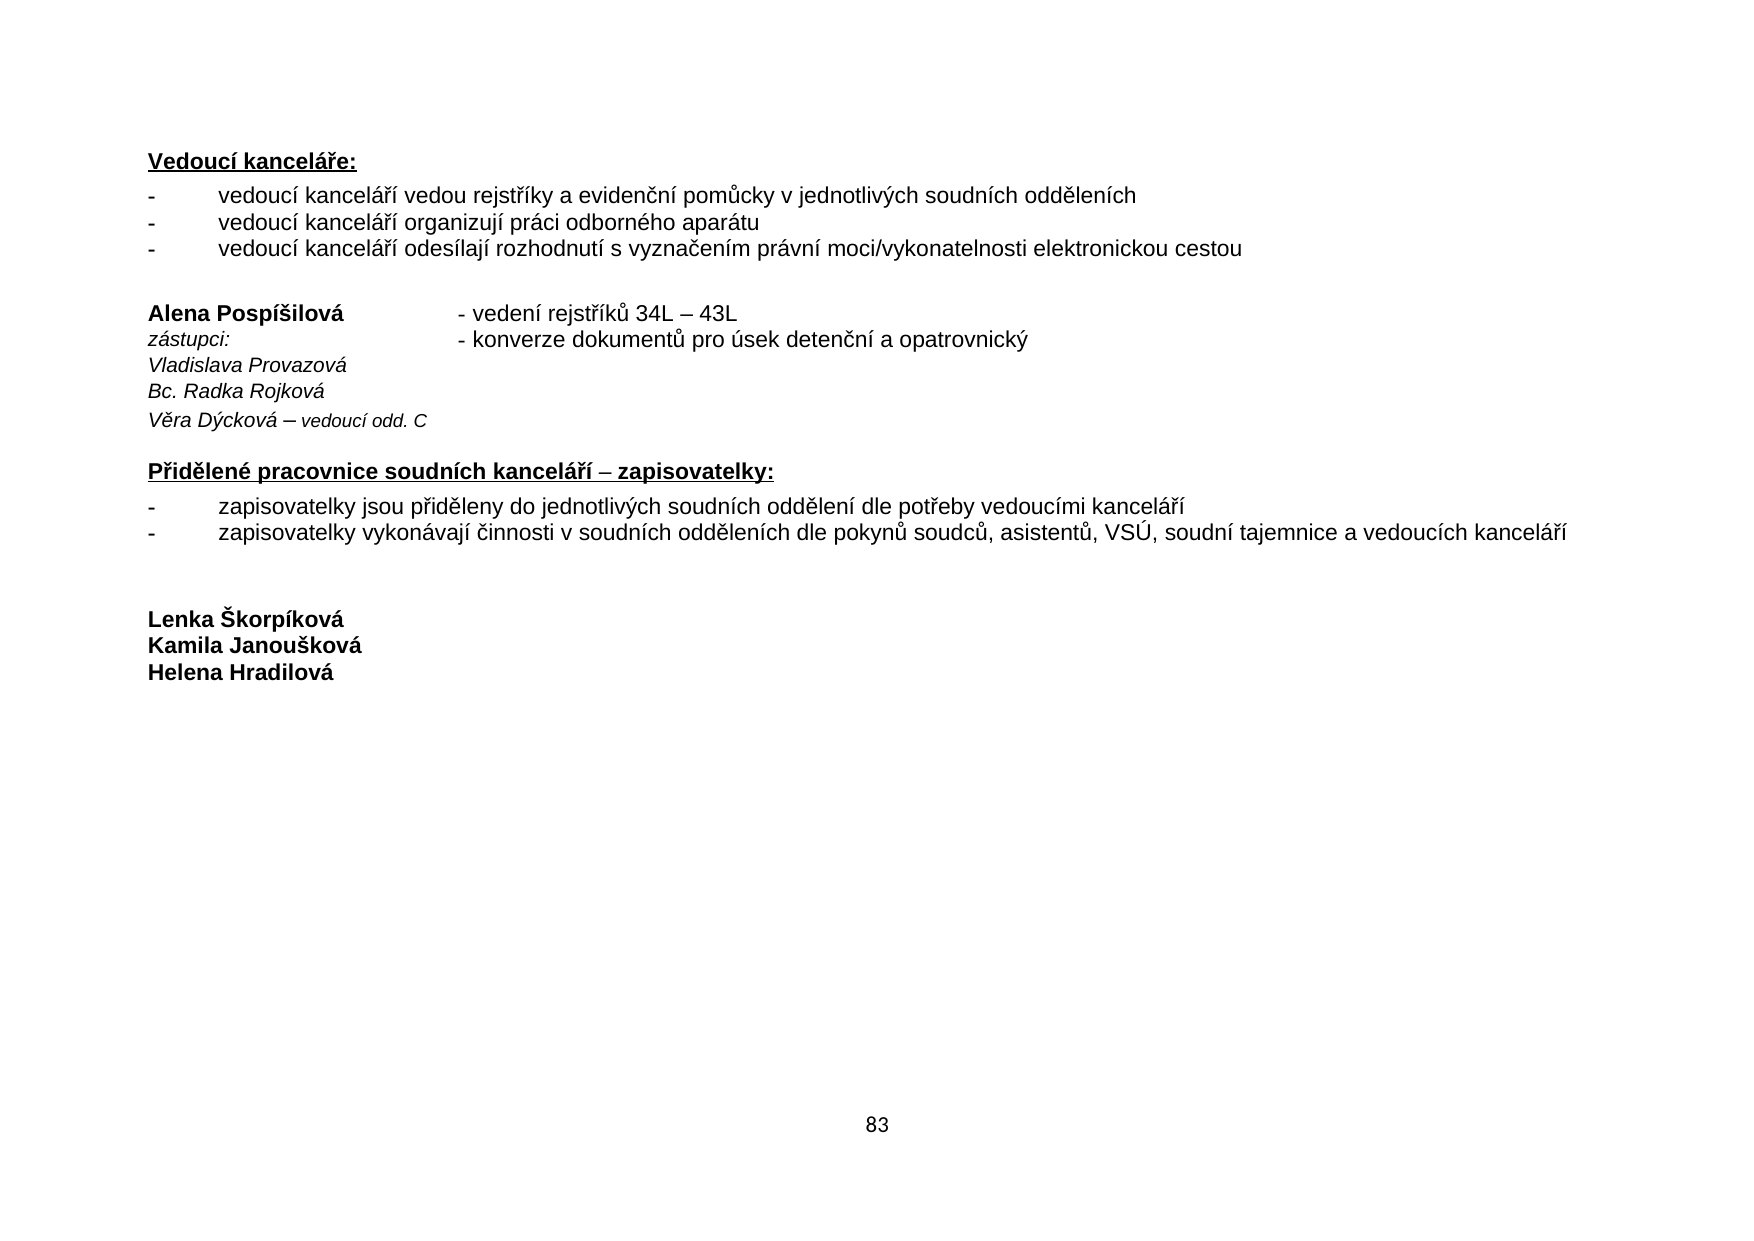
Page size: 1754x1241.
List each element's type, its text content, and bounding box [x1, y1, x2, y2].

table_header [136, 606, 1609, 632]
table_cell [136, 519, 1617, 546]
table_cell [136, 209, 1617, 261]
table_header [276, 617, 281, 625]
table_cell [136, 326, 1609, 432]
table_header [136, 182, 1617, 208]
text Vedoucí kanceláře: [148, 148, 1606, 174]
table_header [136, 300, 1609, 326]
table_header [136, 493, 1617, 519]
text Přidělené pracovnice soudních kanceláří – zapisovatelky: [148, 458, 1606, 484]
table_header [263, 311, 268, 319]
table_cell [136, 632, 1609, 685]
